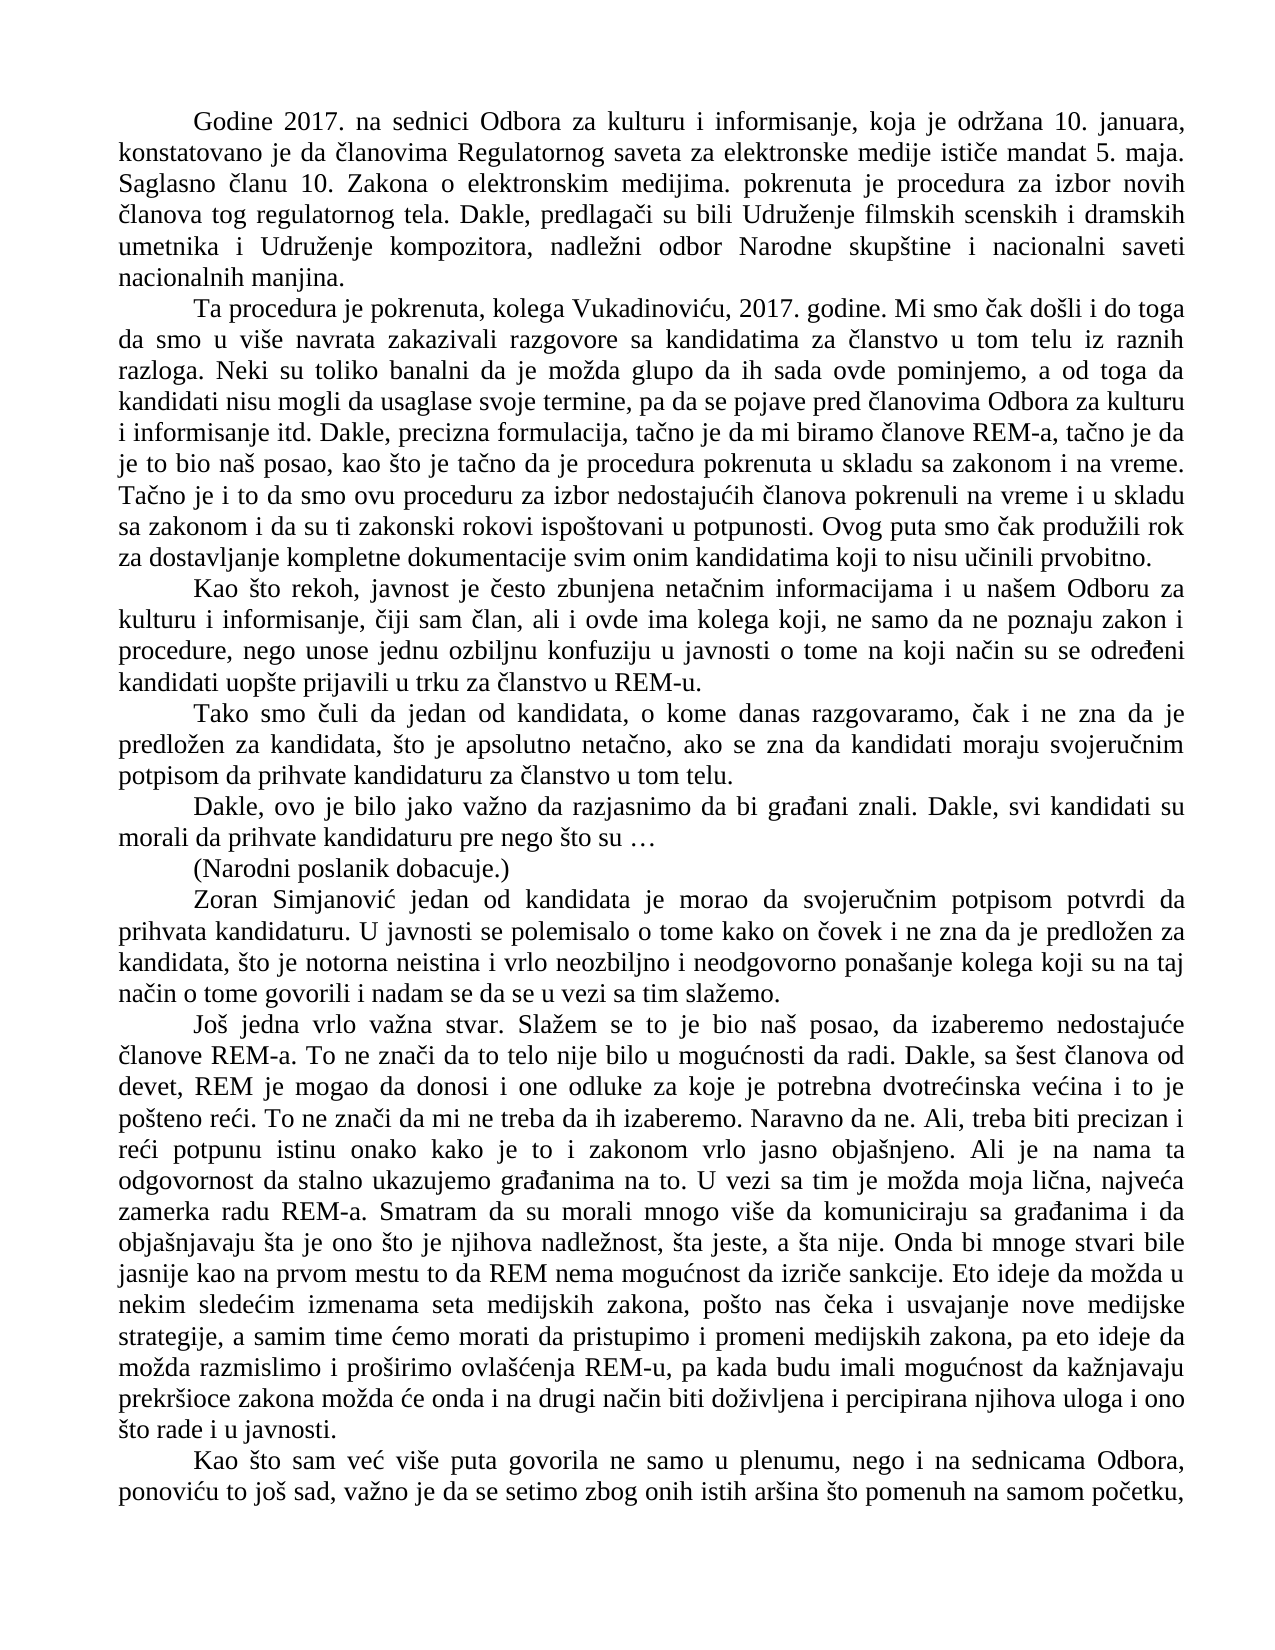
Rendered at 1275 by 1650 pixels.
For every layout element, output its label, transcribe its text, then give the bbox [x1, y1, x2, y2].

text Još jedna vrlo važna stvar. Slažem se to je bio naš posao, da izaberemo nedostajuće članove REM-a. To ne znači da to telo nije bilo u mogućnosti da radi. Dakle, sa šest članova od devet, REM je mogao da donosi i one odluke za koje je potrebna dvotrećinska većina i to je pošteno reći. To ne znači da mi ne treba da ih izaberemo. Naravno da ne. Ali, treba biti precizan i reći potpunu istinu onako kako je to i zakonom vrlo jasno objašnjeno. Ali je na nama ta odgovornost da stalno ukazujemo građanima na to. U vezi sa tim je možda moja lična, najveća zamerka radu REM-a. Smatram da su morali mnogo više da komuniciraju sa građanima i da objašnjavaju šta je ono što je njihova nadležnost, šta jeste, a šta nije. Onda bi mnoge stvari bile jasnije kao na prvom mestu to da REM nema mogućnost da izriče sankcije. Eto ideje da možda u nekim sledećim izmenama seta medijskih zakona, pošto nas čeka i usvajanje nove medijske strategije, a samim time ćemo morati da pristupimo i promeni medijskih zakona, pa eto ideje da možda razmislimo i proširimo ovlašćenja REM-u, pa kada budu imali mogućnost da kažnjavaju prekršioce zakona možda će onda i na drugi način biti doživljena i percipirana njihova uloga i ono što rade i u javnosti. [118, 1008, 1186, 1444]
text Ta procedura je pokrenuta, kolega Vukadinoviću, 2017. godine. Mi smo čak došli i do toga da smo u više navrata zakazivali razgovore sa kandidatima za članstvo u tom telu iz raznih razloga. Neki su toliko banalni da je možda glupo da ih sada ovde pominjemo, a od toga da kandidati nisu mogli da usaglase svoje termine, pa da se pojave pred članovima Odbora za kulturu i informisanje itd. Dakle, precizna formulacija, tačno je da mi biramo članove REM-a, tačno je da je to bio naš posao, kao što je tačno da je procedura pokrenuta u skladu sa zakonom i na vreme. Tačno je i to da smo ovu proceduru za izbor nedostajućih članova pokrenuli na vreme i u skladu sa zakonom i da su ti zakonski rokovi ispoštovani u potpunosti. Ovog puta smo čak produžili rok za dostavljanje kompletne dokumentacije svim onim kandidatima koji to nisu učinili prvobitno. [118, 292, 1186, 572]
text Tako smo čuli da jedan od kandidata, o kome danas razgovaramo, čak i ne zna da je predložen za kandidata, što je apsolutno netačno, ako se zna da kandidati moraju svojeručnim potpisom da prihvate kandidaturu za članstvo u tom telu. [118, 697, 1186, 790]
text Zoran Simjanović jedan od kandidata je morao da svojeručnim potpisom potvrdi da prihvata kandidaturu. U javnosti se polemisalo o tome kako on čovek i ne zna da je predložen za kandidata, što je notorna neistina i vrlo neozbiljno i neodgovorno ponašanje kolega koji su na taj način o tome govorili i nadam se da se u vezi sa tim slažemo. [118, 884, 1186, 1008]
text (Narodni poslanik dobacuje.) [118, 852, 1186, 884]
text Godine 2017. na sednici Odbora za kulturu i informisanje, koja je održana 10. januara, konstatovano je da članovima Regulatornog saveta za elektronske medije ističe mandat 5. maja. Saglasno članu 10. Zakona o elektronskim medijima. pokrenuta je procedura za izbor novih članova tog regulatornog tela. Dakle, predlagači su bili Udruženje filmskih scenskih i dramskih umetnika i Udruženje kompozitora, nadležni odbor Narodne skupštine i nacionalni saveti nacionalnih manjina. [118, 105, 1186, 292]
text Kao što rekoh, javnost je često zbunjena netačnim informacijama i u našem Odboru za kulturu i informisanje, čiji sam član, ali i ovde ima kolega koji, ne samo da ne poznaju zakon i procedure, nego unose jednu ozbiljnu konfuziju u javnosti o tome na koji način su se određeni kandidati uopšte prijavili u trku za članstvo u REM-u. [118, 572, 1186, 697]
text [118, 1444, 1186, 1507]
text Dakle, ovo je bilo jako važno da razjasnimo da bi građani znali. Dakle, svi kandidati su morali da prihvate kandidaturu pre nego što su … [118, 790, 1186, 852]
